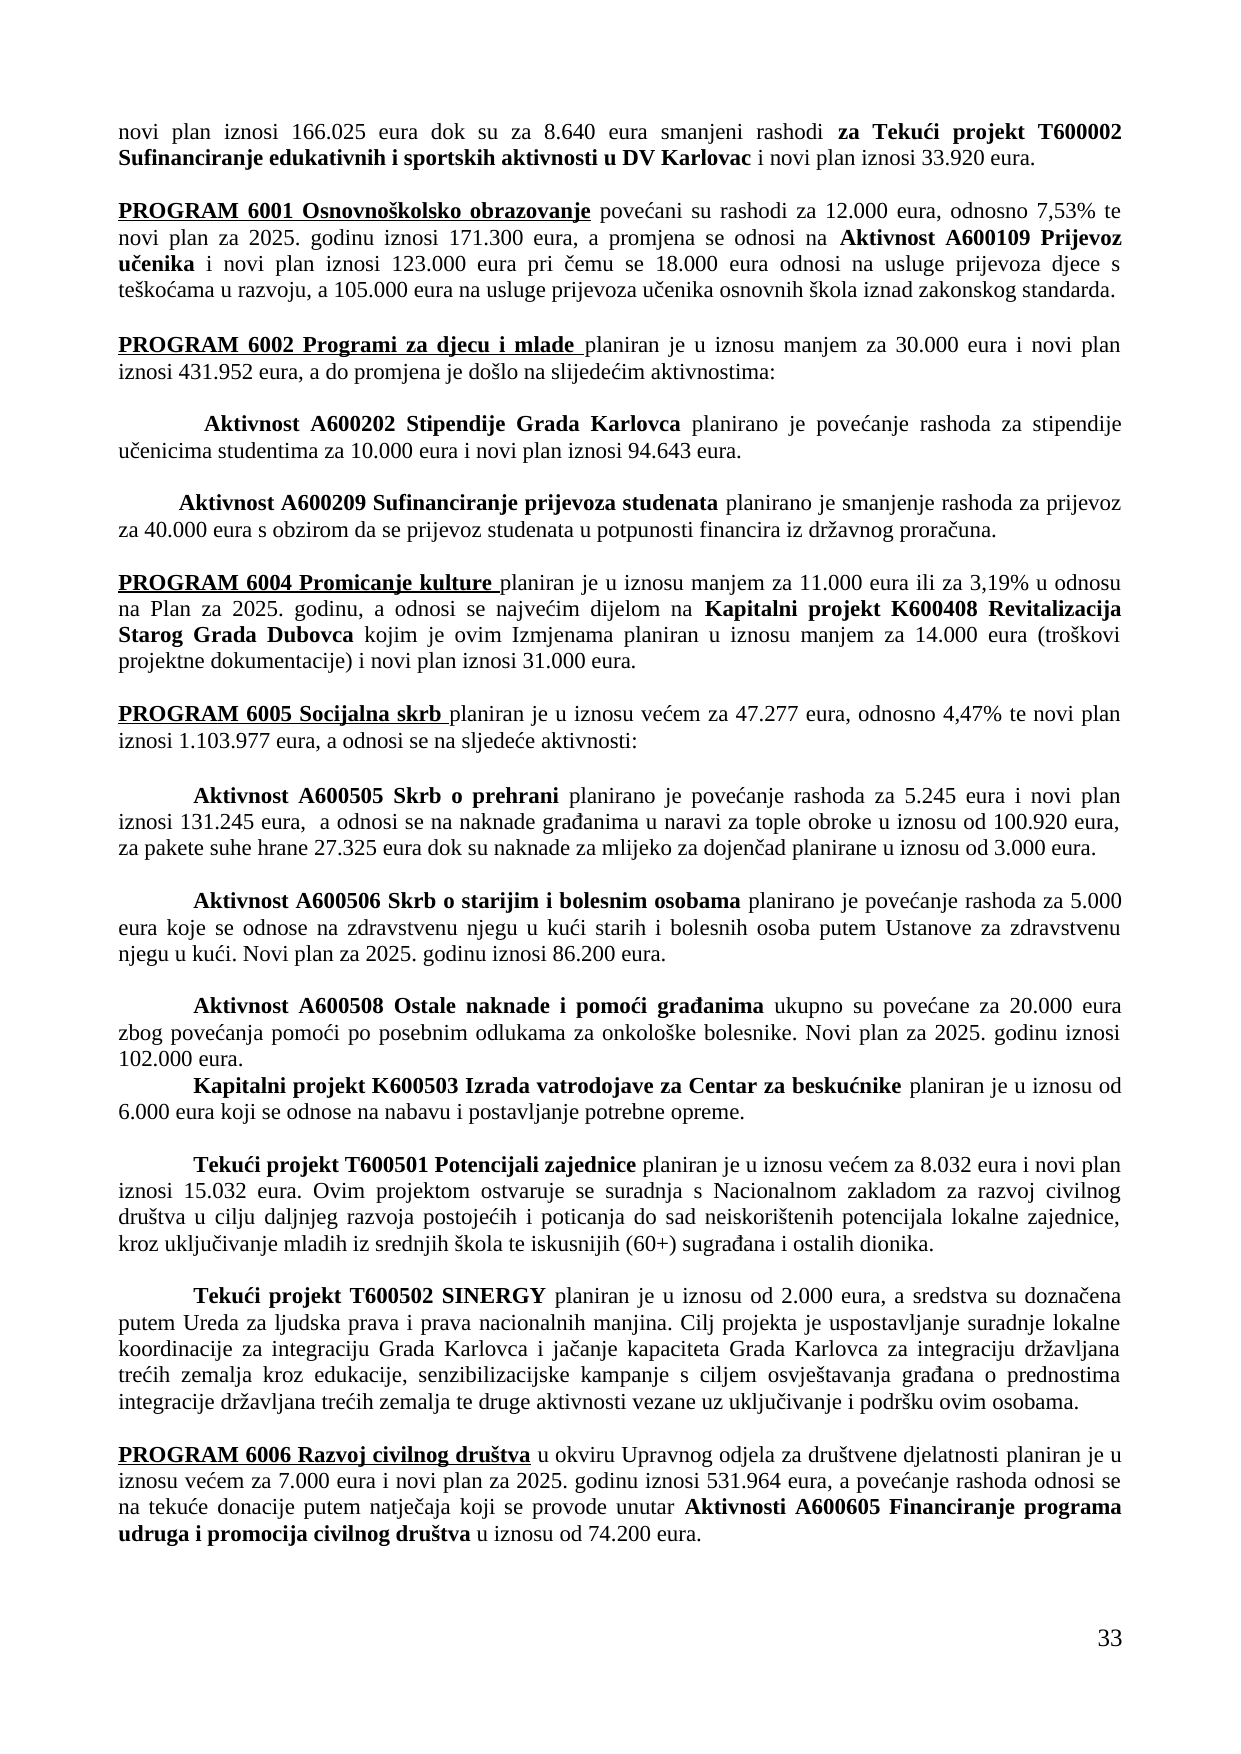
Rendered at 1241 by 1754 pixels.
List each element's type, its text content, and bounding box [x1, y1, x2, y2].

text Aktivnost A600505 Skrb o prehrani planirano je povećanje rashoda za 5.245 eura i novi plan iznosi 131.245 eura, a odnosi se na naknade građanima u naravi za tople obroke u iznosu od 100.920 eura, za pakete suhe hrane 27.325 eura dok su naknade za mlijeko za dojenčad planirane u iznosu od 3.000 eura. [118, 782, 1122, 861]
text PROGRAM 6001 Osnovnoškolsko obrazovanje povećani su rashodi za 12.000 eura, odnosno 7,53% te novi plan za 2025. godinu iznosi 171.300 eura, a promjena se odnosi na Aktivnost A600109 Prijevoz učenika i novi plan iznosi 123.000 eura pri čemu se 18.000 eura odnosi na usluge prijevoza djece s teškoćama u razvoju, a 105.000 eura na usluge prijevoza učenika osnovnih škola iznad zakonskog standarda. [118, 197, 1122, 303]
text Aktivnost A600506 Skrb o starijim i bolesnim osobama planirano je povećanje rashoda za 5.000 eura koje se odnose na zdravstvenu njegu u kući starih i bolesnih osoba putem Ustanove za zdravstvenu njegu u kući. Novi plan za 2025. godinu iznosi 86.200 eura. [118, 887, 1122, 966]
text Tekući projekt T600502 SINERGY planiran je u iznosu od 2.000 eura, a sredstva su doznačena putem Ureda za ljudska prava i prava nacionalnih manjina. Cilj projekta je uspostavljanje suradnje lokalne koordinacije za integraciju Grada Karlovca i jačanje kapaciteta Grada Karlovca za integraciju državljana trećih zemalja kroz edukacije, senzibilizacijske kampanje s ciljem osvještavanja građana o prednostima integracije državljana trećih zemalja te druge aktivnosti vezane uz uključivanje i podršku ovim osobama. [118, 1282, 1122, 1414]
text PROGRAM 6005 Socijalna skrb planiran je u iznosu većem za 47.277 eura, odnosno 4,47% te novi plan iznosi 1.103.977 eura, a odnosi se na sljedeće aktivnosti: [118, 700, 1122, 753]
text Kapitalni projekt K600503 Izrada vatrodojave za Centar za beskućnike planiran je u iznosu od 6.000 eura koji se odnose na nabavu i postavljanje potrebne opreme. [118, 1072, 1122, 1124]
text PROGRAM 6002 Programi za djecu i mlade planiran je u iznosu manjem za 30.000 eura i novi plan iznosi 431.952 eura, a do promjena je došlo na slijedećim aktivnostima: [118, 331, 1122, 384]
text Aktivnost A600202 Stipendije Grada Karlovca planirano je povećanje rashoda za stipendije učenicima studentima za 10.000 eura i novi plan iznosi 94.643 eura. [118, 410, 1122, 463]
text PROGRAM 6006 Razvoj civilnog društva u okviru Upravnog odjela za društvene djelatnosti planiran je u iznosu većem za 7.000 eura i novi plan za 2025. godinu iznosi 531.964 eura, a povećanje rashoda odnosi se na tekuće donacije putem natječaja koji se provode unutar Aktivnosti A600605 Financiranje programa udruga i promocija civilnog društva u iznosu od 74.200 eura. [118, 1441, 1122, 1546]
text Aktivnost A600209 Sufinanciranje prijevoza studenata planirano je smanjenje rashoda za prijevoz za 40.000 eura s obzirom da se prijevoz studenata u potpunosti financira iz državnog proračuna. [118, 489, 1122, 542]
text Tekući projekt T600501 Potencijali zajednice planiran je u iznosu većem za 8.032 eura i novi plan iznosi 15.032 eura. Ovim projektom ostvaruje se suradnja s Nacionalnom zakladom za razvoj civilnog društva u cilju daljnjeg razvoja postojećih i poticanja do sad neiskorištenih potencijala lokalne zajednice, kroz uključivanje mladih iz srednjih škola te iskusnijih (60+) sugrađana i ostalih dionika. [118, 1151, 1122, 1256]
text Aktivnost A600508 Ostale naknade i pomoći građanima ukupno su povećane za 20.000 eura zbog povećanja pomoći po posebnim odlukama za onkološke bolesnike. Novi plan za 2025. godinu iznosi 102.000 eura. [118, 993, 1122, 1072]
text PROGRAM 6004 Promicanje kulture planiran je u iznosu manjem za 11.000 eura ili za 3,19% u odnosu na Plan za 2025. godinu, a odnosi se najvećim dijelom na Kapitalni projekt K600408 Revitalizacija Starog Grada Dubovca kojim je ovim Izmjenama planiran u iznosu manjem za 14.000 eura (troškovi projektne dokumentacije) i novi plan iznosi 31.000 eura. [118, 568, 1122, 674]
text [118, 118, 1122, 171]
